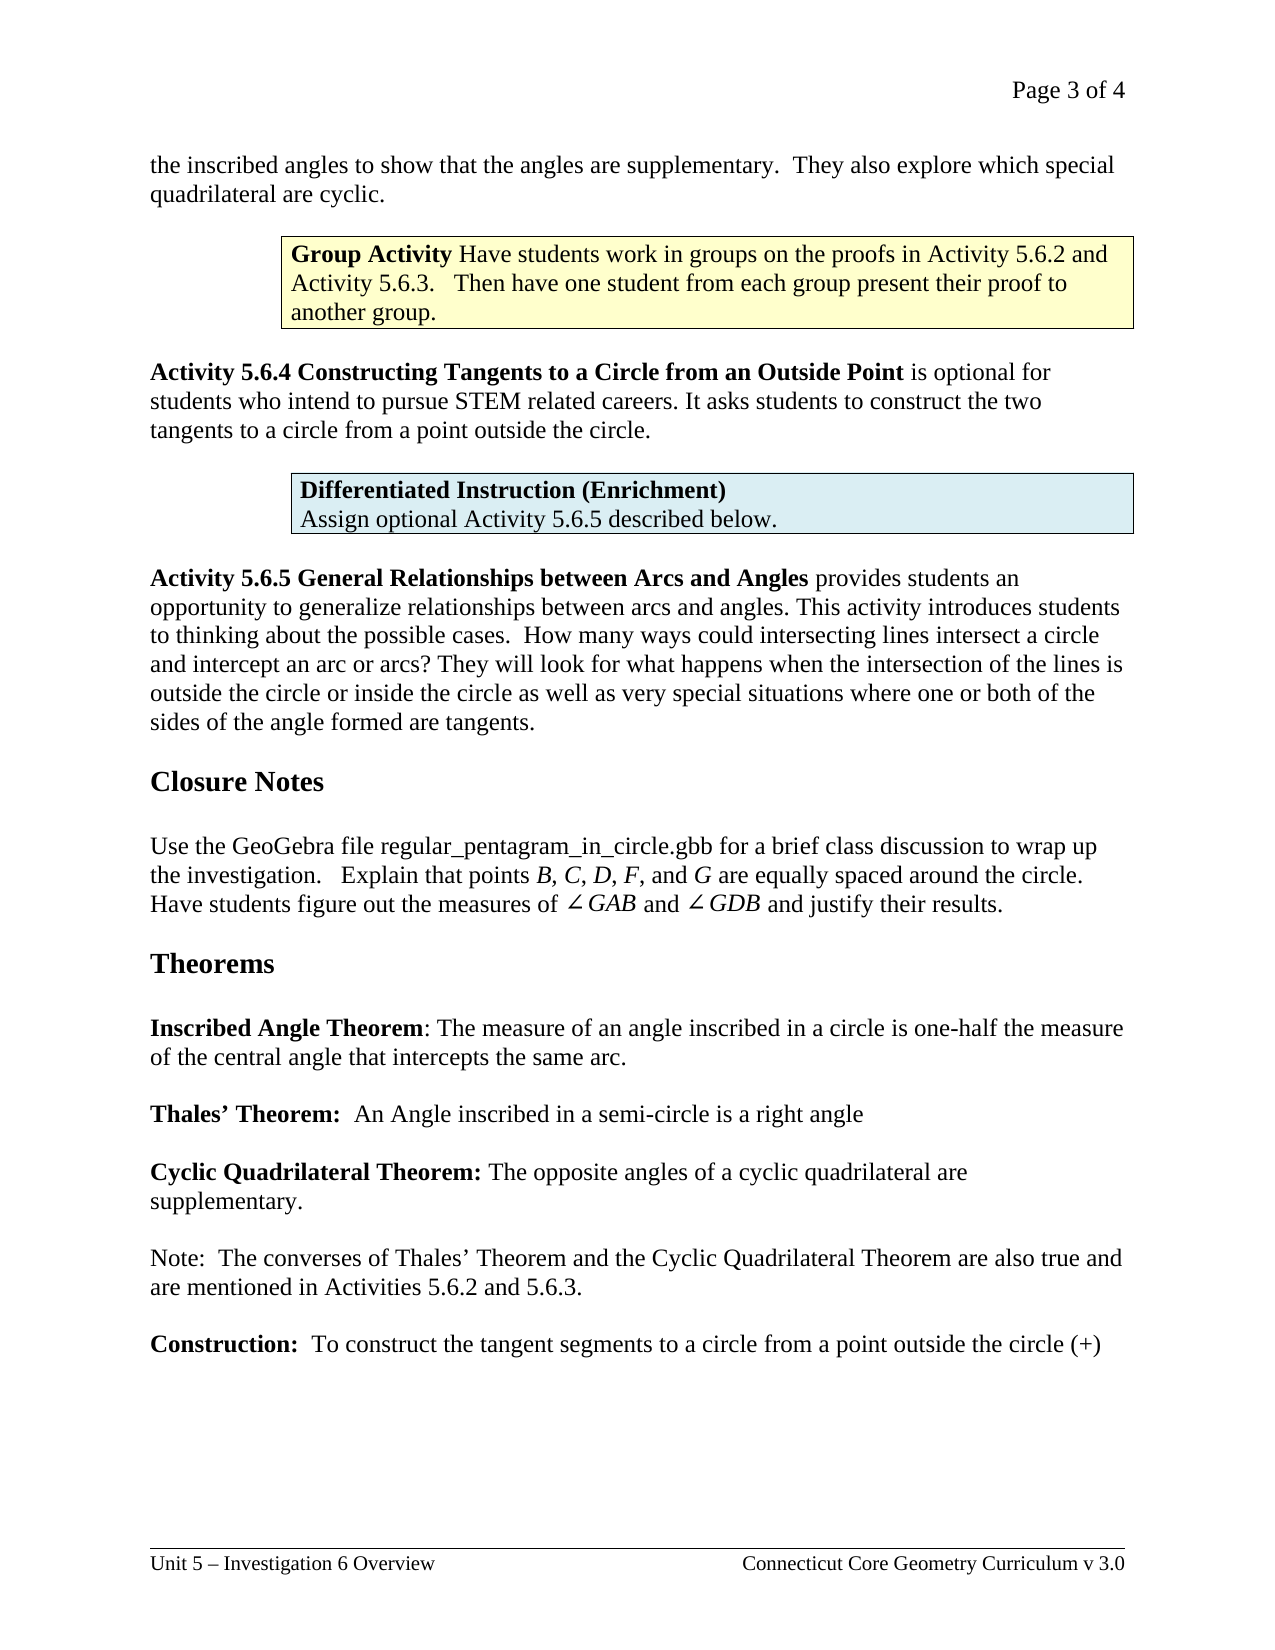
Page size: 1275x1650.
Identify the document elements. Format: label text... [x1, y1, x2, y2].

text Group Activity Have students work in groups on the proofs in Activity 5.6.2 and Activity 5.6.3. Then have one student from each group present their proof to another group. [282, 237, 1133, 328]
text Note: The converses of Thales’ Theorem and the Cyclic Quadrilateral Theorem are also true and are mentioned in Activities 5.6.2 and 5.6.3. [150, 1243, 1125, 1301]
text Activity 5.6.4 Constructing Tangents to a Circle from an Outside Point is optional for students who intend to pursue STEM related careers. It asks students to construct the two tangents to a circle from a point outside the circle. [150, 357, 1125, 472]
text Thales’ Theorem: An Angle inscribed in a semi-circle is a right angle [150, 1099, 1125, 1128]
text Assign optional Activity 5.6.5 described below. [292, 501, 1133, 533]
text Differentiated Instruction (Enrichment) [292, 474, 1133, 501]
text Activity 5.6.5 General Relationships between Arcs and Angles provides students an opportunity to generalize relationships between arcs and angles. This activity introduces students to thinking about the possible cases. How many ways could intersecting lines intersect a circle and intercept an arc or arcs? They will look for what happens when the intersection of the lines is outside the circle or inside the circle as well as very special situations where one or both of the sides of the angle formed are tangents. [150, 563, 1125, 735]
text Inscribed Angle Theorem: The measure of an angle inscribed in a circle is one-half the measure of the central angle that intercepts the same arc. [150, 1013, 1125, 1071]
text Closure Notes [150, 764, 1125, 798]
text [150, 150, 1125, 207]
text Use the GeoGebra file regular_pentagram_in_circle.gbb for a brief class discussion to wrap up the investigation. Explain that points B, C, D, F, and G are equally spaced around the circle. Have students figure out the measures of and and justify their results. [150, 831, 1125, 946]
text Cyclic Quadrilateral Theorem: The opposite angles of a cyclic quadrilateral are supplementary. [150, 1157, 1125, 1214]
text Construction: To construct the tangent segments to a circle from a point outside the circle (+) [150, 1329, 1125, 1358]
text Theorems [150, 946, 1125, 980]
